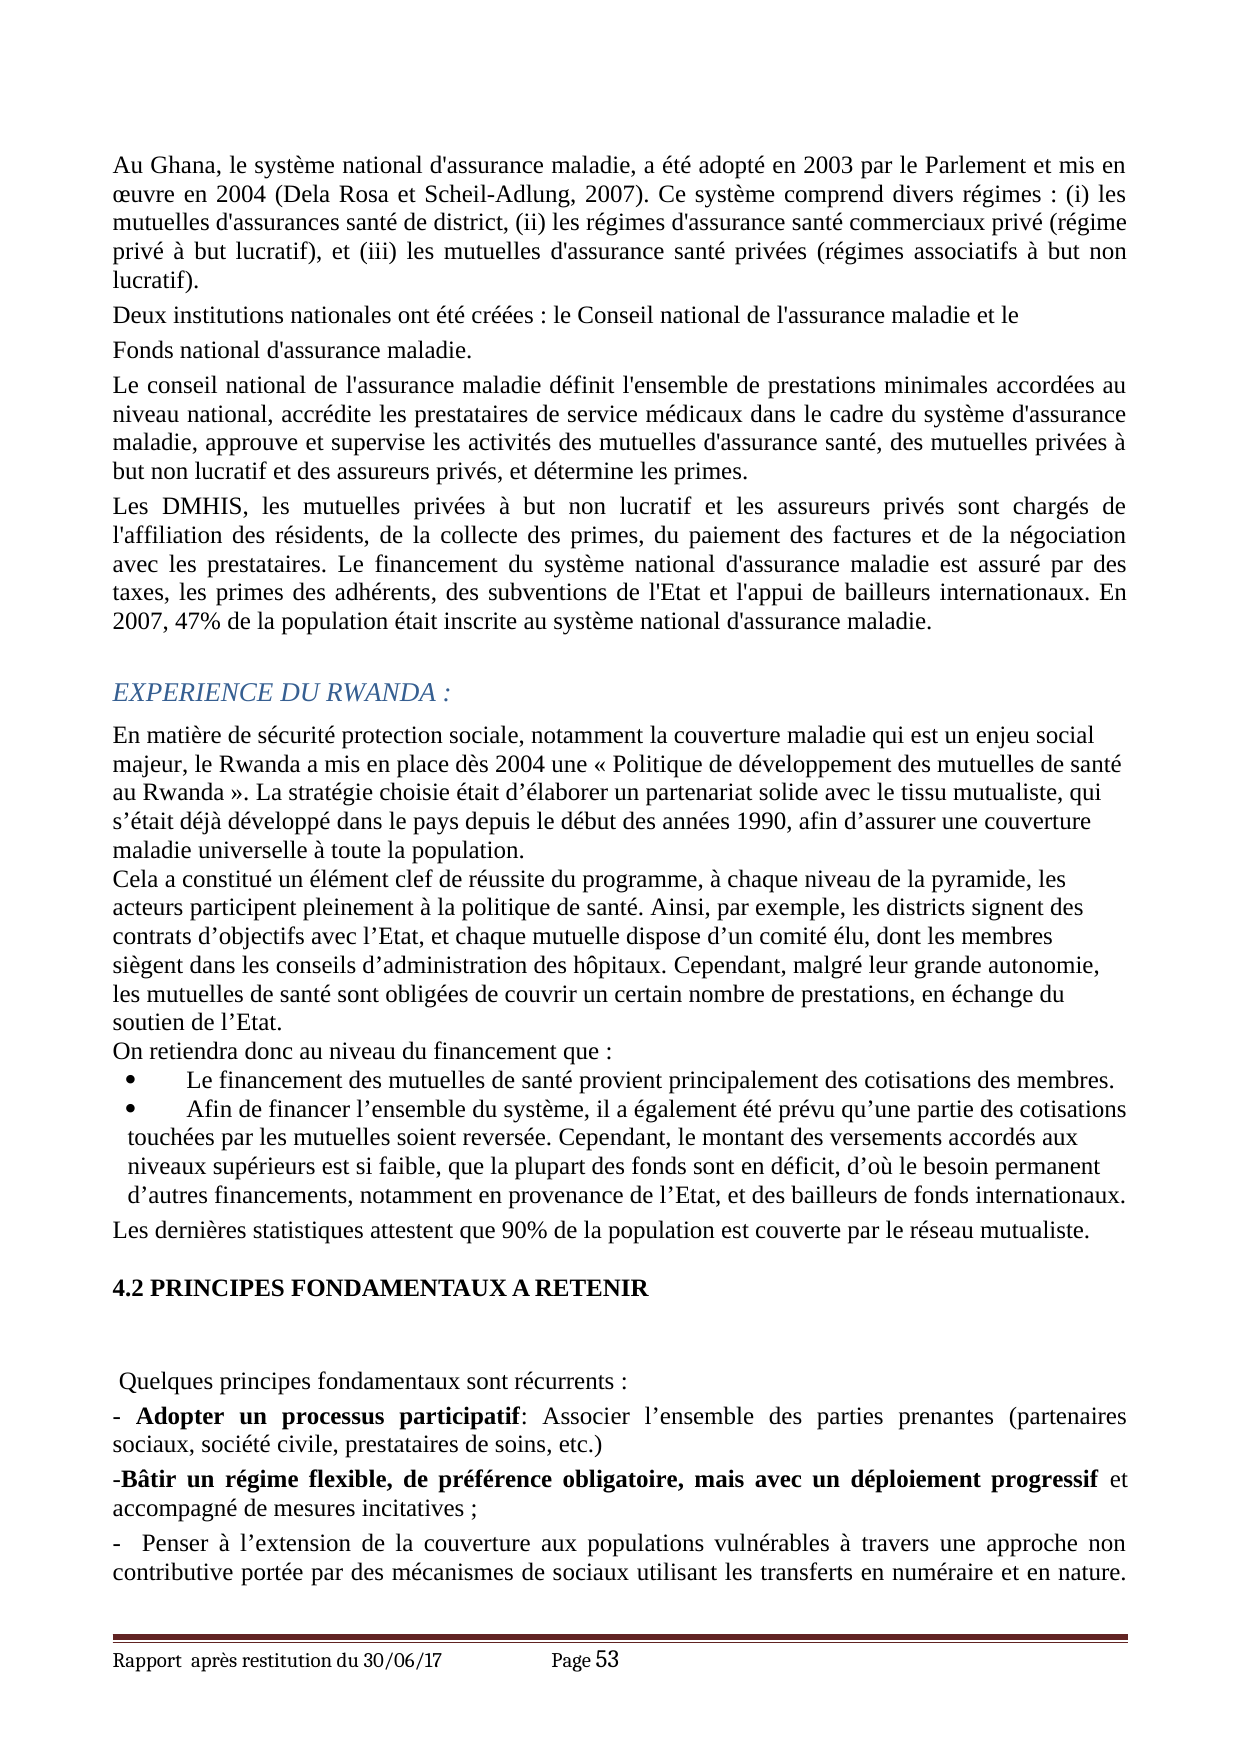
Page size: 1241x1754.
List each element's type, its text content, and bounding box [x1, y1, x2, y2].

text Le conseil national de l'assurance maladie définit l'ensemble de prestations minimales accordées au niveau national, accrédite les prestataires de service médicaux dans le cadre du système d'assurance maladie, approuve et supervise les activités des mutuelles d'assurance santé, des mutuelles privées à but non lucratif et des assureurs privés, et détermine les primes. [112, 370, 1128, 485]
text On retiendra donc au niveau du financement que : [112, 1036, 1128, 1065]
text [112, 1528, 1128, 1586]
list Le financement des mutuelles de santé provient principalement des cotisations des membres. [126, 1065, 1128, 1094]
text Cela a constitué un élément clef de réussite du programme, à chaque niveau de la pyramide, les acteurs participent pleinement à la politique de santé. Ainsi, par exemple, les districts signent des contrats d’objectifs avec l’Etat, et chaque mutuelle dispose d’un comité élu, dont les membres siègent dans les conseils d’administration des hôpitaux. Cependant, malgré leur grande autonomie, les mutuelles de santé sont obligées de couvrir un certain nombre de prestations, en échange du soutien de l’Etat. [112, 864, 1128, 1036]
text Au Ghana, le système national d'assurance maladie, a été adopté en 2003 par le Parlement et mis en œuvre en 2004 (Dela Rosa et Scheil-Adlung, 2007). Ce système comprend divers régimes : (i) les mutuelles d'assurances santé de district, (ii) les régimes d'assurance santé commerciaux privé (régime privé à but lucratif), et (iii) les mutuelles d'assurance santé privées (régimes associatifs à but non lucratif). [112, 150, 1128, 294]
text En matière de sécurité protection sociale, notamment la couverture maladie qui est un enjeu social majeur, le Rwanda a mis en place dès 2004 une « Politique de développement des mutuelles de santé au Rwanda ». La stratégie choisie était d’élaborer un partenariat solide avec le tissu mutualiste, qui s’était déjà développé dans le pays depuis le début des années 1990, afin d’assurer une couverture maladie universelle à toute la population. [112, 720, 1128, 864]
text -Bâtir un régime flexible, de préférence obligatoire, mais avec un déploiement progressif et accompagné de mesures incitatives ; [112, 1464, 1128, 1522]
text Les DMHIS, les mutuelles privées à but non lucratif et les assureurs privés sont chargés de l'affiliation des résidents, de la collecte des primes, du paiement des factures et de la négociation avec les prestataires. Le financement du système national d'assurance maladie est assuré par des taxes, les primes des adhérents, des subventions de l'Etat et l'appui de bailleurs internationaux. En 2007, 47% de la population était inscrite au système national d'assurance maladie. [112, 491, 1128, 635]
subtitle 4.2 Principes fondamentaux a retenir [112, 1273, 1128, 1302]
text Deux institutions nationales ont été créées : le Conseil national de l'assurance maladie et le [112, 300, 1128, 329]
list Afin de financer l’ensemble du système, il a également été prévu qu’une partie des cotisations touchées par les mutuelles soient reversée. Cependant, le montant des versements accordés aux niveaux supérieurs est si faible, que la plupart des fonds sont en déficit, d’où le besoin permanent d’autres financements, notamment en provenance de l’Etat, et des bailleurs de fonds internationaux. [126, 1094, 1128, 1209]
text Quelques principes fondamentaux sont récurrents : [112, 1366, 1128, 1394]
text Les dernières statistiques attestent que 90% de la population est couverte par le réseau mutualiste. [112, 1215, 1128, 1244]
text - Adopter un processus participatif: Associer l’ensemble des parties prenantes (partenaires sociaux, société civile, prestataires de soins, etc.) [112, 1401, 1128, 1458]
subtitle EXPERIENCE DU RWANDA : [112, 676, 1128, 707]
text Fonds national d'assurance maladie. [112, 335, 1128, 364]
